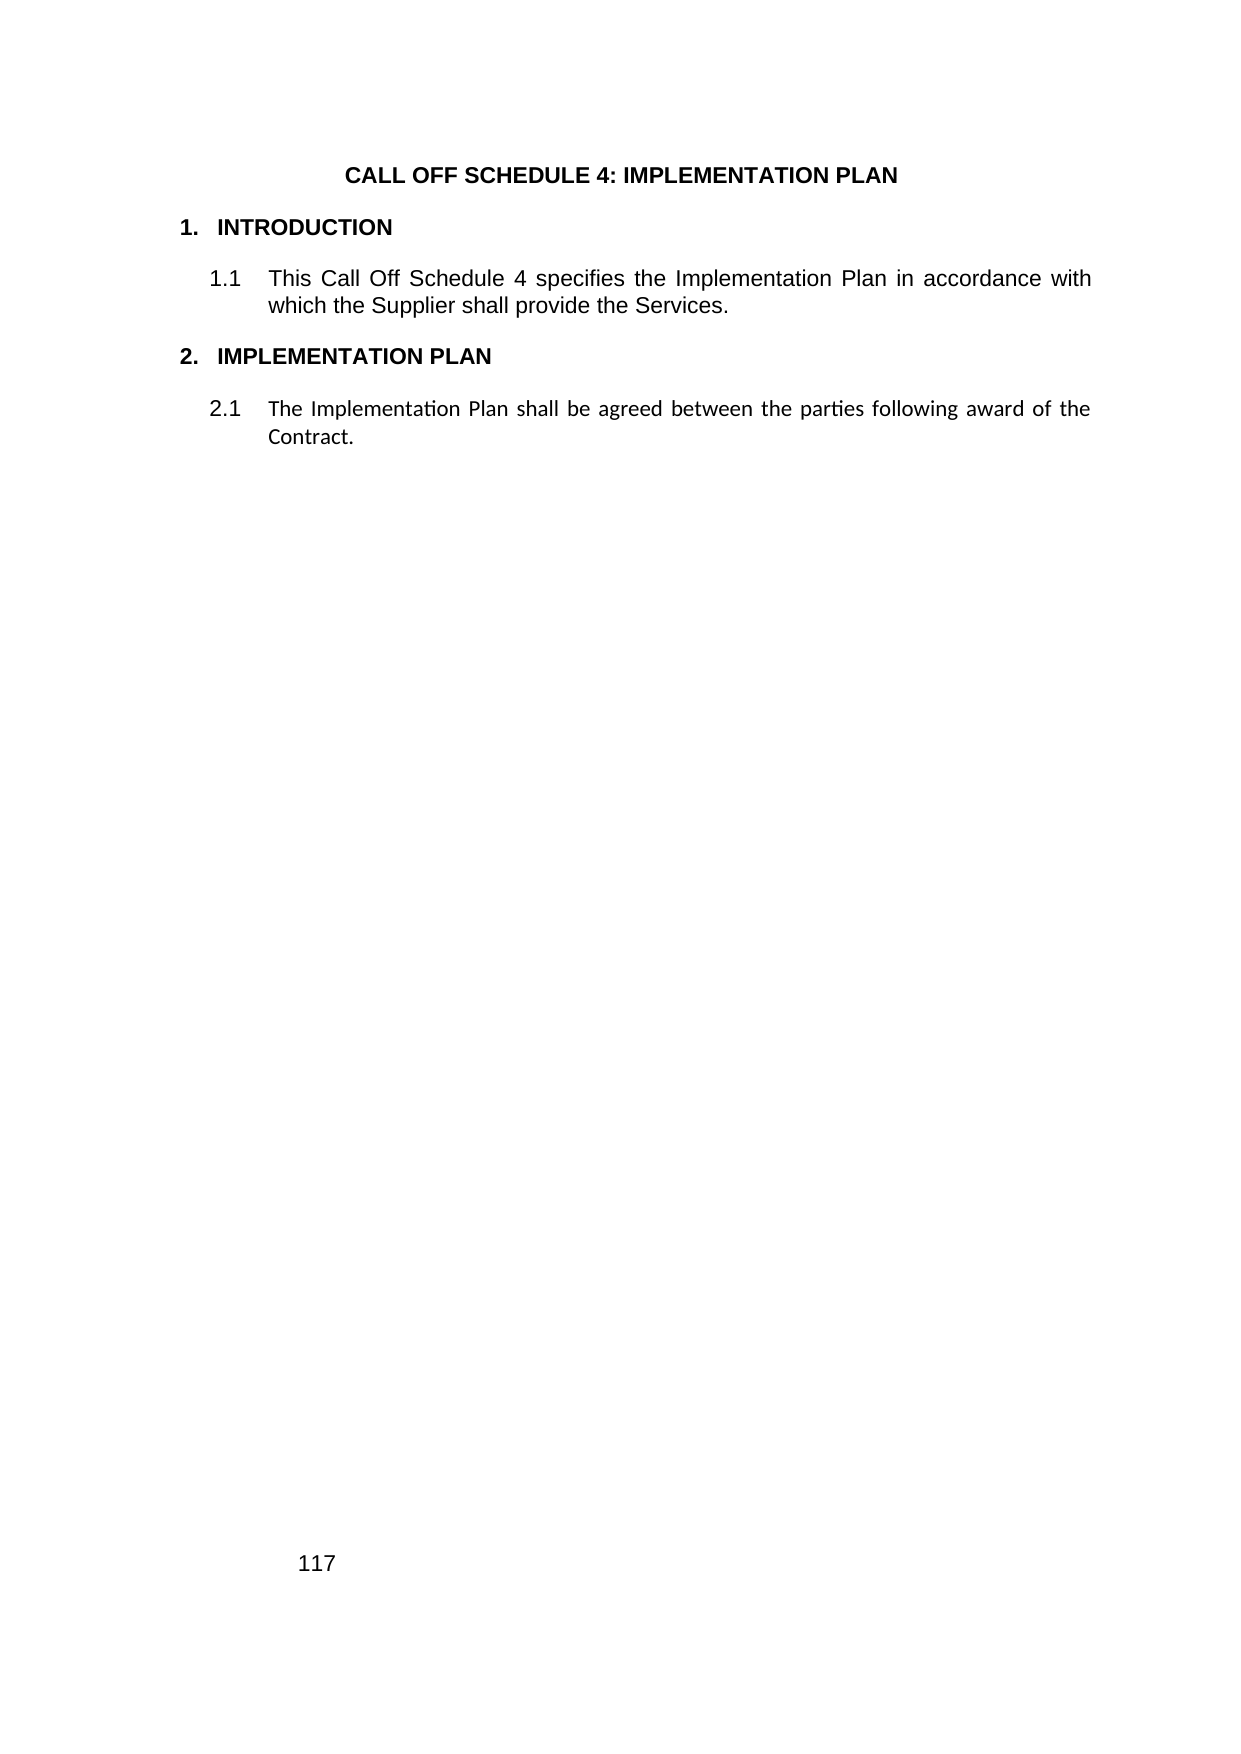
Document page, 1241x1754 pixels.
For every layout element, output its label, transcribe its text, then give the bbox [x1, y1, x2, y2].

subtitle INTRODUCTION [179, 214, 1093, 240]
title CALL OFF SCHEDULE 4: IMPLEMENTATION PLAN [150, 162, 1093, 189]
subtitle Implementation plan [179, 343, 1093, 369]
text This Call Off Schedule 4 specifies the Implementation Plan in accordance with which the Supplier shall provide the Services. [209, 265, 1093, 318]
text The Implementation Plan shall be agreed between the parties following award of the Contract. [209, 394, 1093, 450]
